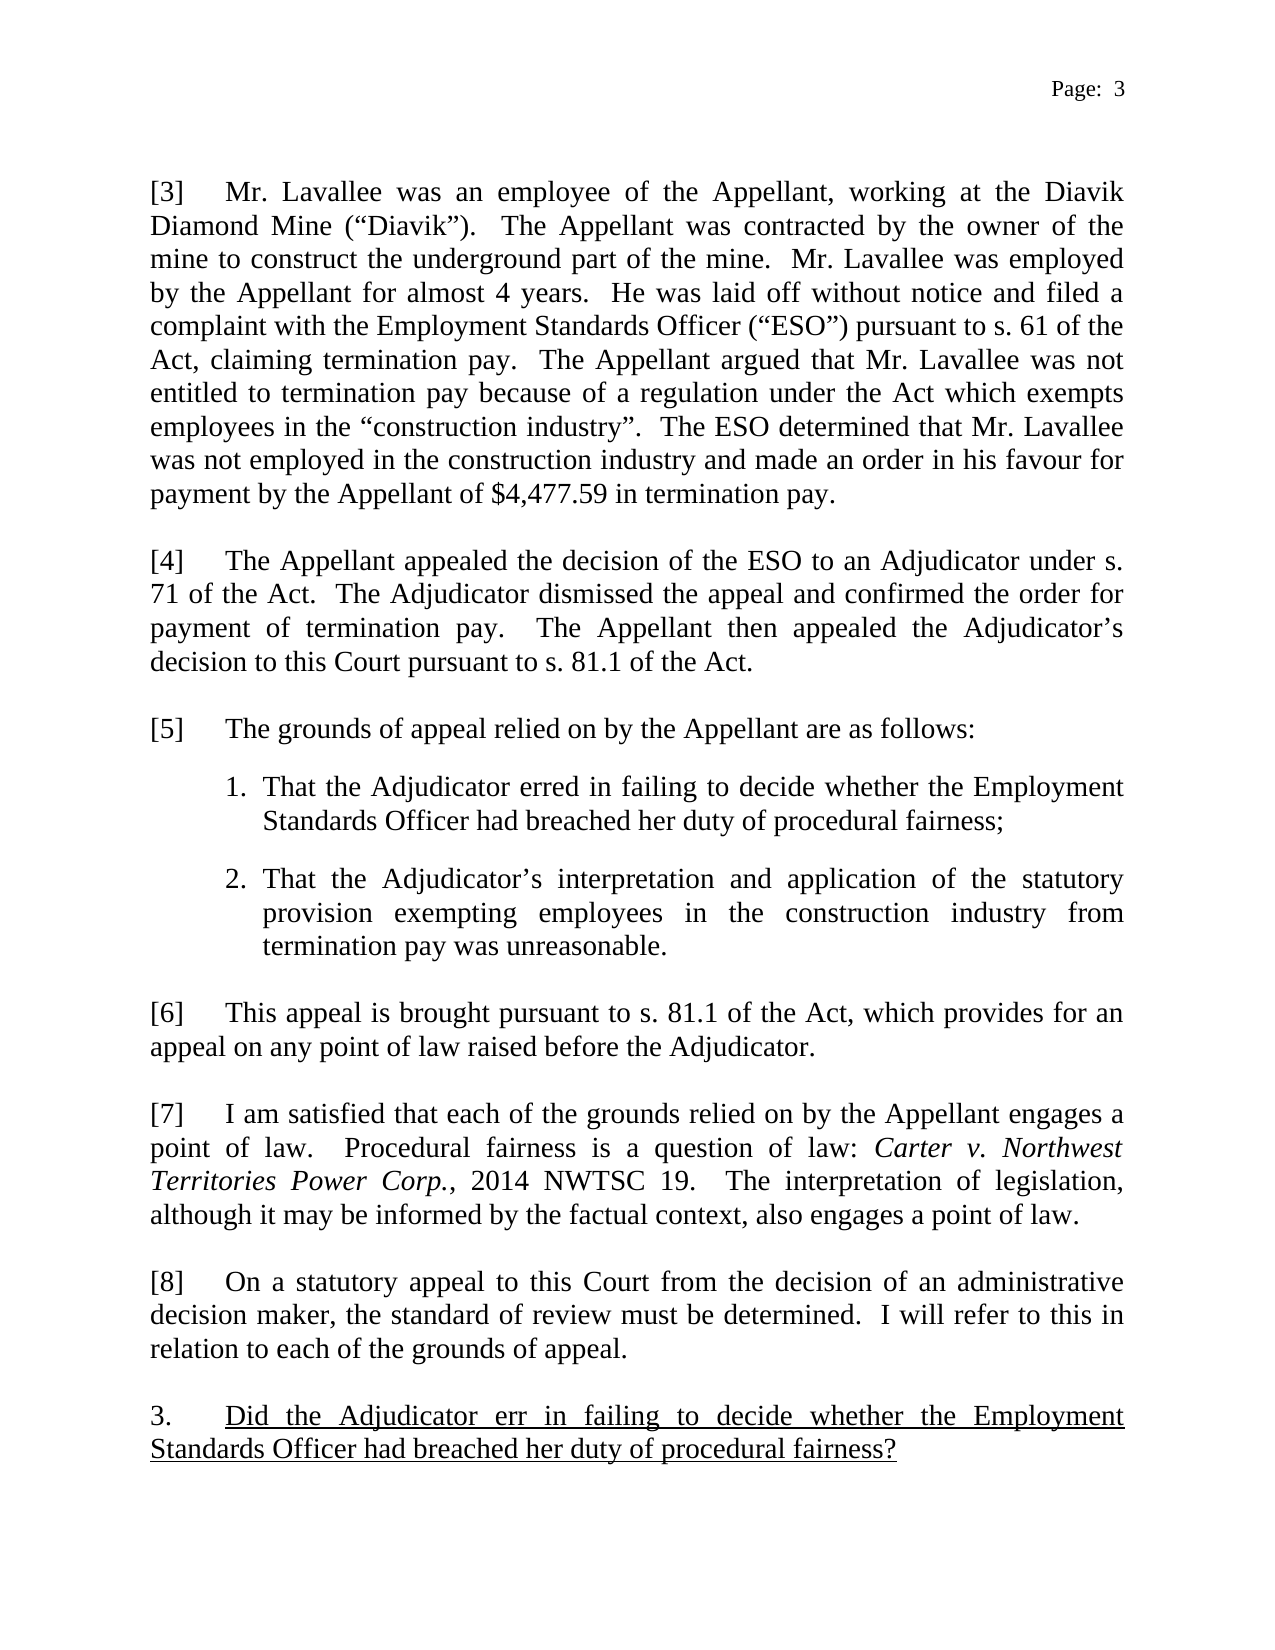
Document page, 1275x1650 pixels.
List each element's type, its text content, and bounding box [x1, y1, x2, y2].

list I am satisfied that each of the grounds relied on by the Appellant engages a point of law. Procedural fairness is a question of law: Carter v. Northwest Territories Power Corp., 2014 NWTSC 19. The interpretation of legislation, although it may be informed by the factual context, also engages a point of law. [150, 1096, 1125, 1230]
list Did the Adjudicator err in failing to decide whether the Employment Standards Officer had breached her duty of procedural fairness? [150, 1398, 1125, 1465]
list That the Adjudicator’s interpretation and application of the statutory provision exempting employees in the construction industry from termination pay was unreasonable. [225, 861, 1125, 962]
list The Appellant appealed the decision of the ESO to an Adjudicator under s. 71 of the Act. The Adjudicator dismissed the appeal and confirmed the order for payment of termination pay. The Appellant then appealed the Adjudicator’s decision to this Court pursuant to s. 81.1 of the Act. [150, 543, 1125, 677]
list Mr. Lavallee was an employee of the Appellant, working at the Diavik Diamond Mine (“Diavik”). The Appellant was contracted by the owner of the mine to construct the underground part of the mine. Mr. Lavallee was employed by the Appellant for almost 4 years. He was laid off without notice and filed a complaint with the Employment Standards Officer (“ESO”) pursuant to s. 61 of the Act, claiming termination pay. The Appellant argued that Mr. Lavallee was not entitled to termination pay because of a regulation under the Act which exempts employees in the “construction industry”. The ESO determined that Mr. Lavallee was not employed in the construction industry and made an order in his favour for payment by the Appellant of $4,477.59 in termination pay. [150, 174, 1125, 509]
list This appeal is brought pursuant to s. 81.1 of the Act, which provides for an appeal on any point of law raised before the Adjudicator. [150, 996, 1125, 1063]
list On a statutory appeal to this Court from the decision of an administrative decision maker, the standard of review must be determined. I will refer to this in relation to each of the grounds of appeal. [150, 1264, 1125, 1364]
list That the Adjudicator erred in failing to decide whether the Employment Standards Officer had breached her duty of procedural fairness; [225, 769, 1125, 836]
list The grounds of appeal relied on by the Appellant are as follows: [150, 711, 1125, 744]
